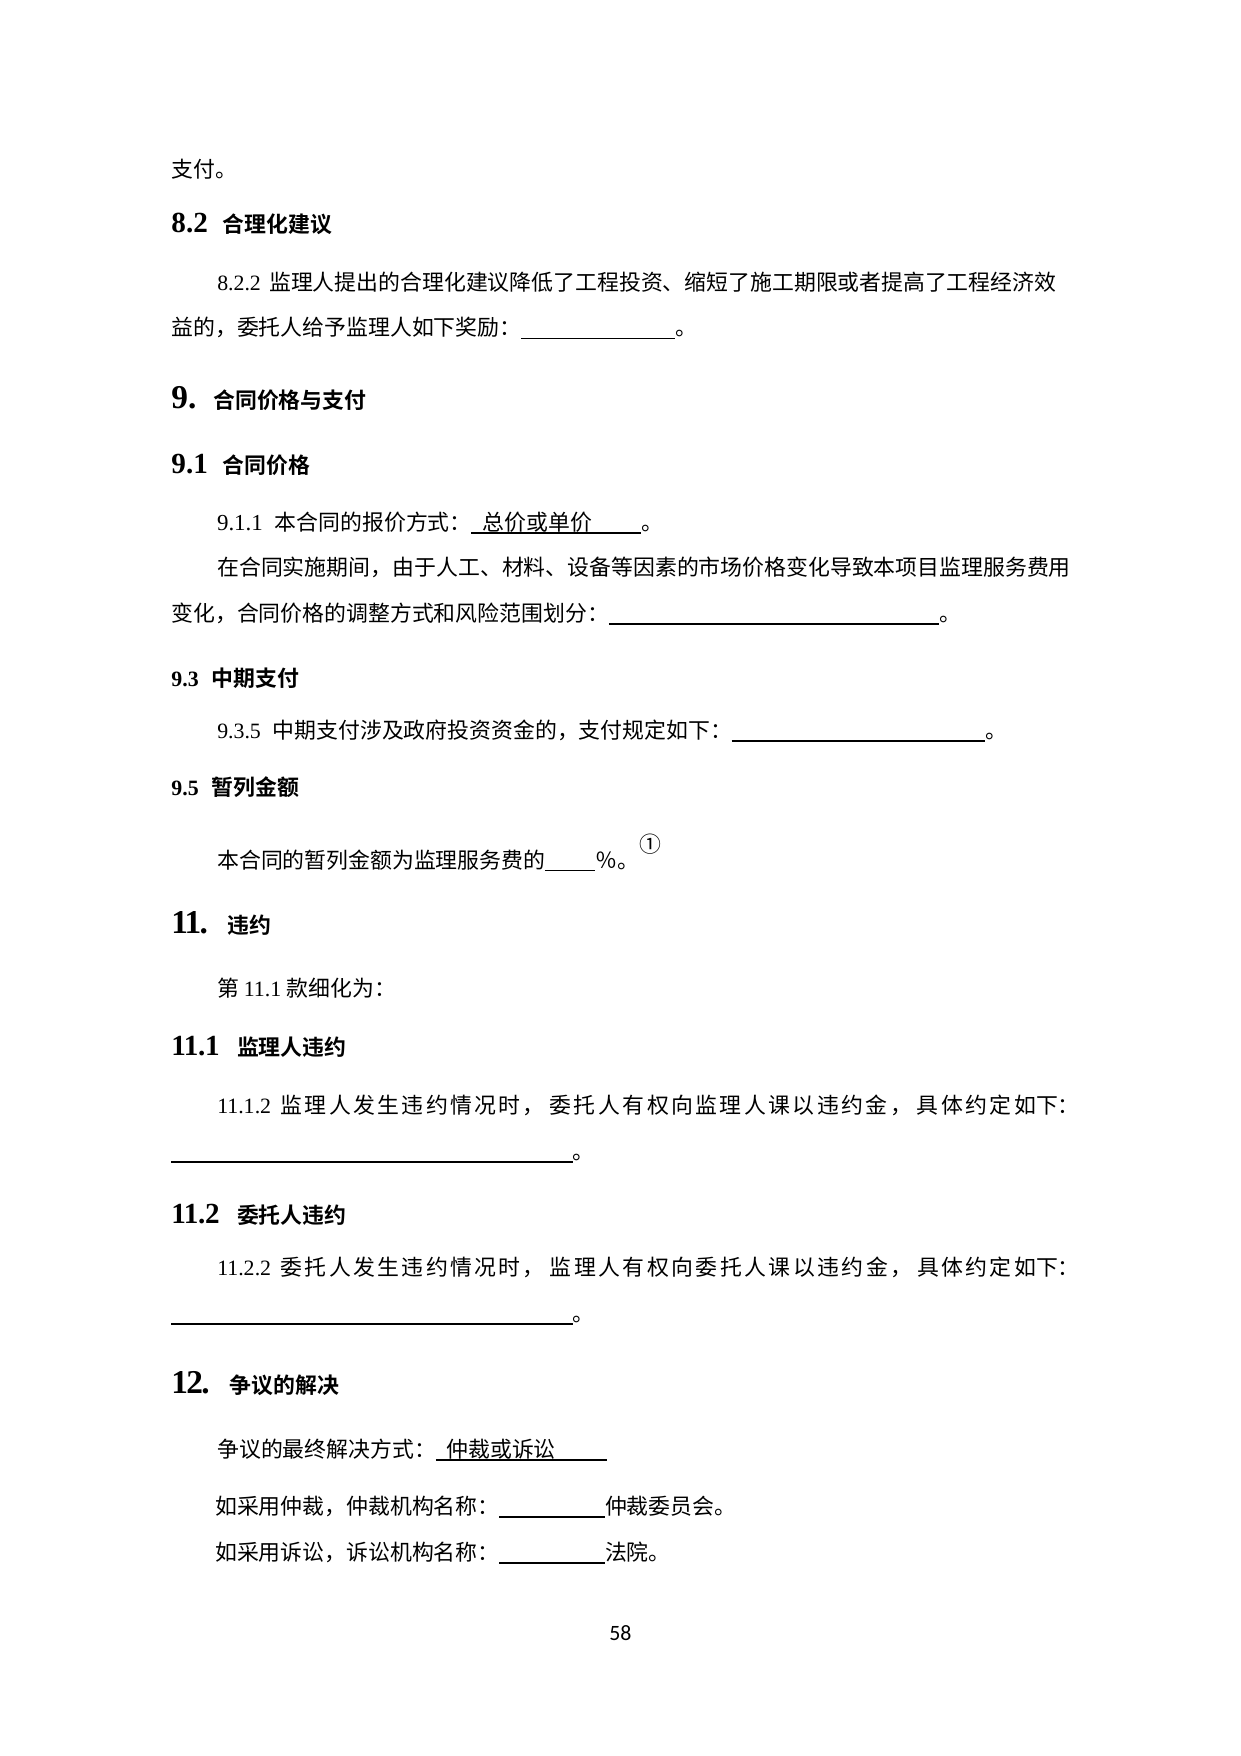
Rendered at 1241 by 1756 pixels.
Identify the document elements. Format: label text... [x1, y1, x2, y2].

list 委托人违约 [171, 1200, 1123, 1229]
list 本合同的报价方式： 总价或单价 。 [217, 505, 1123, 537]
subtitle 争议的解决 [171, 1363, 1123, 1401]
list 监理人违约 [171, 1028, 1123, 1062]
text 如采用仲裁，仲裁机构名称： 仲裁委员会。如采用诉讼，诉讼机构名称： 法院。 [215, 1489, 742, 1567]
text 8.2.2 监理人提出的合理化建议降低了工程投资、缩短了施工期限或者提高了工程经济效益的，委托人给予监理人如下奖励： 。 [171, 264, 1075, 342]
list 合同价格 [171, 446, 1123, 479]
text 本合同的暂列金额为监理服务费的 ％。① [217, 827, 1123, 874]
text 9.3 中期支付 [171, 663, 1123, 692]
text 11.1.2 监理人发生违约情况时， 委托人有权向监理人课以违约金， 具体约定如下： 。 [171, 1088, 1075, 1165]
text 在合同实施期间，由于人工、材料、设备等因素的市场价格变化导致本项目监理服务费用变化，合同价格的调整方式和风险范围划分： 。 [171, 550, 1076, 628]
text 争议的最终解决方式： 仲裁或诉讼 [217, 1432, 1123, 1464]
text 11.2.2 委托人发生违约情况时， 监理人有权向委托人课以违约金， 具体约定如下： 。 [171, 1250, 1075, 1328]
list 合理化建议 [171, 205, 1123, 239]
text 9.5 暂列金额 [171, 770, 1123, 802]
subtitle 违约 [171, 902, 1123, 940]
text 9.3.5 中期支付涉及政府投资资金的，支付规定如下： 。 [217, 713, 1123, 745]
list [171, 152, 1075, 184]
subtitle 合同价格与支付 [171, 377, 1123, 415]
text 第 11.1 款细化为： [217, 971, 1123, 1003]
